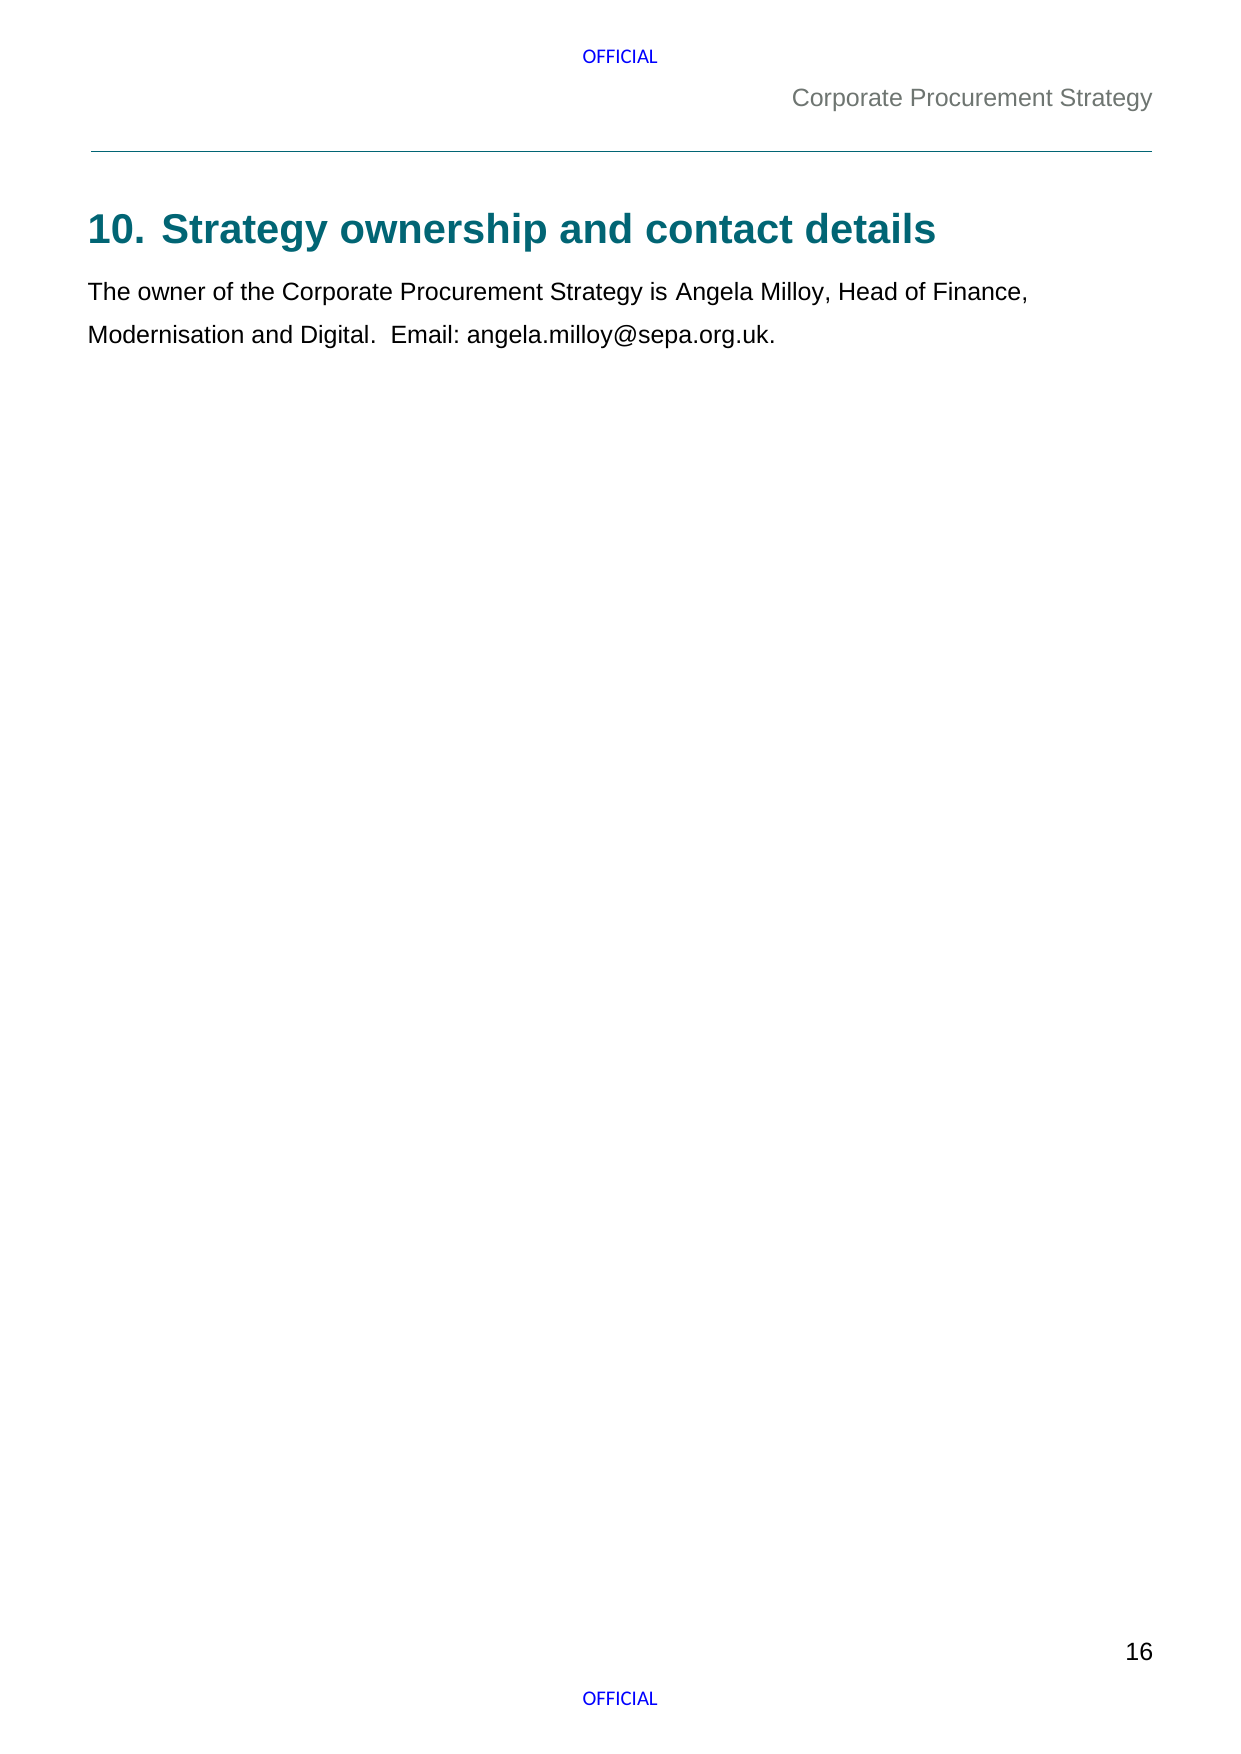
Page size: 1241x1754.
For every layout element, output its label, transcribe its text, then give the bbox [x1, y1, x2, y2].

subtitle Strategy ownership and contact details [87, 204, 1153, 252]
list The owner of the Corporate Procurement Strategy is Angela Milloy, Head of Finance, Modernisation and Digital. Email: angela.milloy@sepa.org.uk. [87, 277, 1153, 349]
